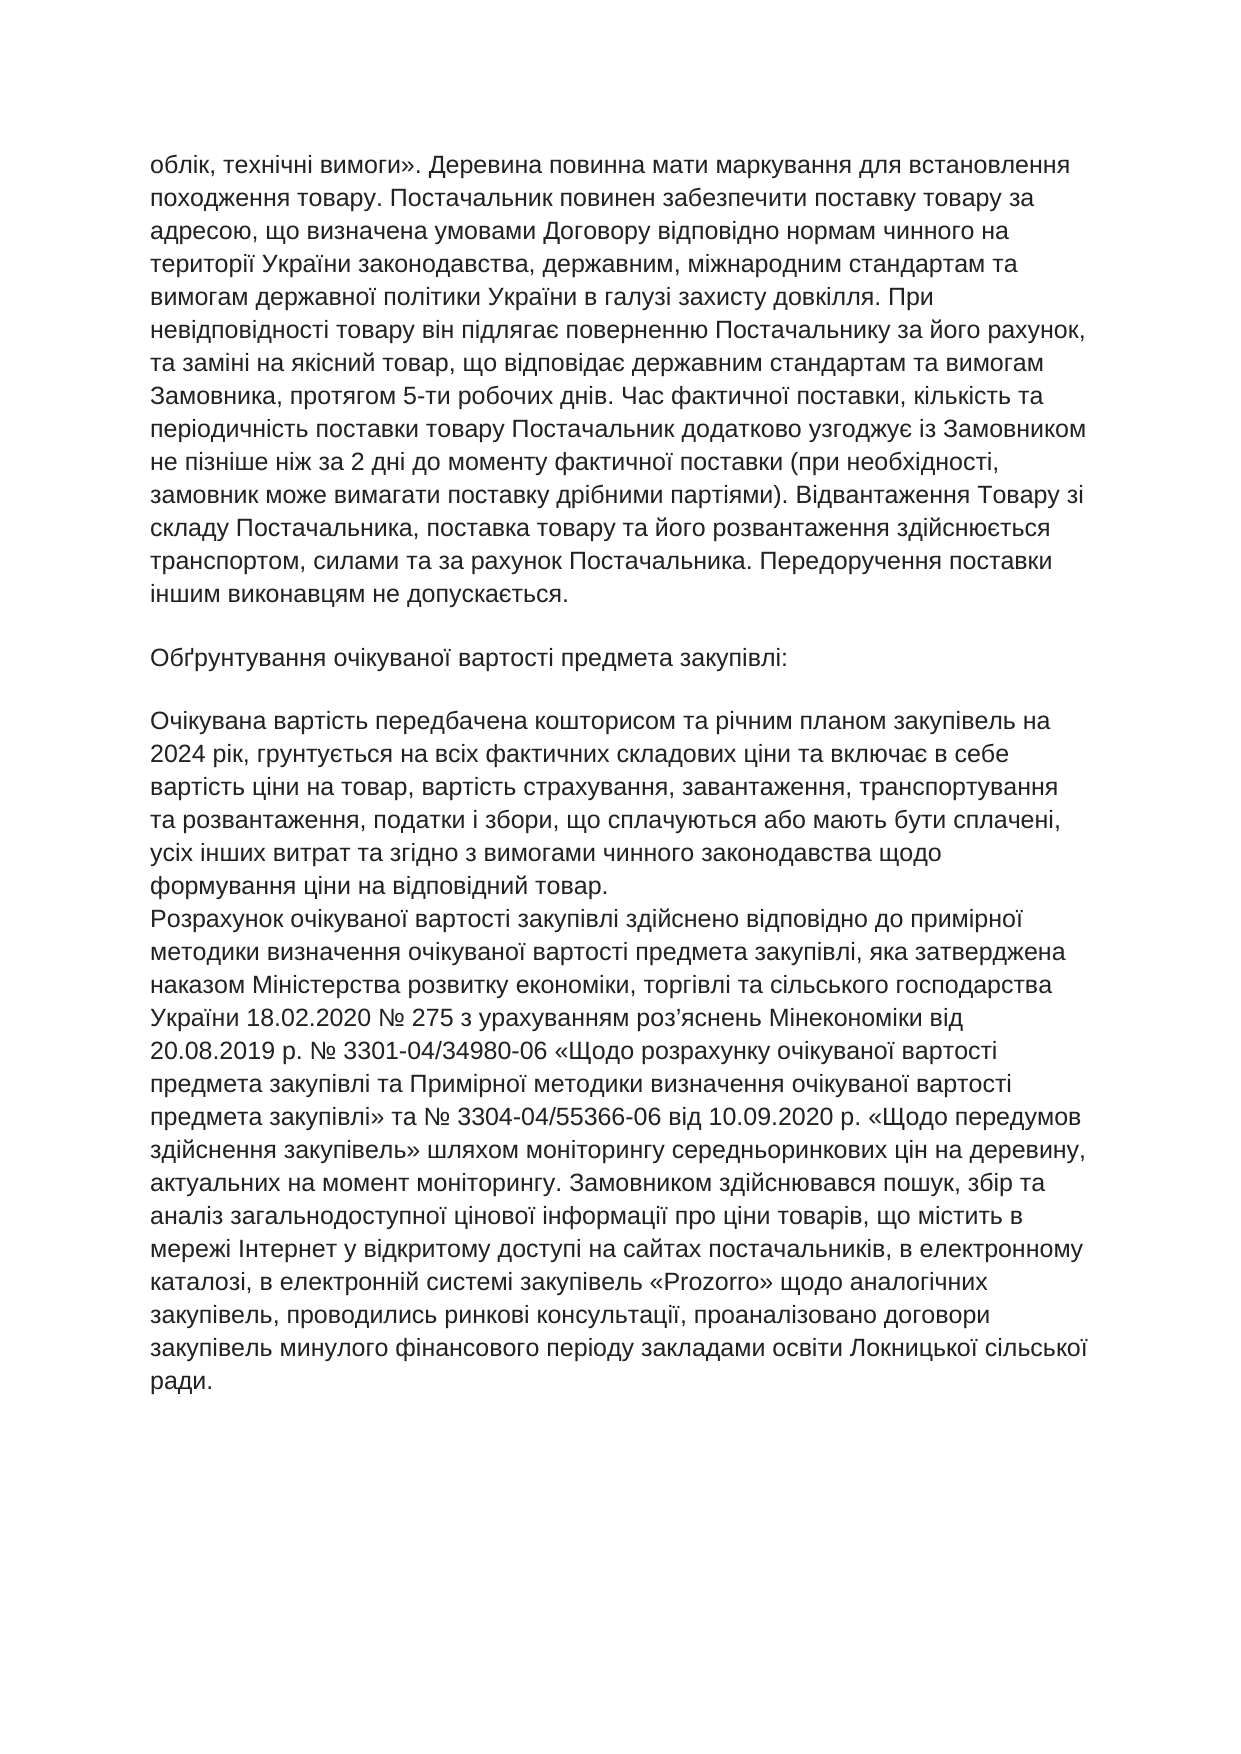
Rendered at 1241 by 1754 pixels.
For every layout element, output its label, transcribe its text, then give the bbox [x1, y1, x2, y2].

text Розрахунок очікуваної вартості закупівлі здійснено відповідно до примірної методики визначення очікуваної вартості предмета закупівлі, яка затверджена наказом Міністерства розвитку економіки, торгівлі та сільського господарства України 18.02.2020 № 275 з урахуванням роз’яснень Мінекономіки від 20.08.2019 р. № 3301-04/34980-06 «Щодо розрахунку очікуваної вартості предмета закупівлі та Примірної методики визначення очікуваної вартості предмета закупівлі» та № 3304-04/55366-06 від 10.09.2020 р. «Щодо передумов здійснення закупівель» шляхом моніторингу середньоринкових цін на деревину, актуальних на момент моніторингу. Замовником здійснювався пошук, збір та аналіз загальнодоступної цінової інформації про ціни товарів, що містить в мережі Інтернет у відкритому доступі на сайтах постачальників, в електронному каталозі, в електронній системі закупівель «Prozorro» щодо аналогічних закупівель, проводились ринкові консультації, проаналізовано договори закупівель минулого фінансового періоду закладами освіти Локницької сільської ради. [150, 904, 1090, 1395]
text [150, 150, 1090, 608]
text Очікувана вартість передбачена кошторисом та річним планом закупівель на 2024 рік, грунтується на всіх фактичних складових ціни та включає в себе вартість ціни на товар, вартість страхування, завантаження, транспортування та розвантаження, податки і збори, що сплачуються або мають бути сплачені, усіх інших витрат та згідно з вимогами чинного законодавства щодо формування ціни на відповідний товар. [150, 706, 1090, 899]
text Обґрунтування очікуваної вартості предмета закупівлі: [150, 642, 1090, 671]
